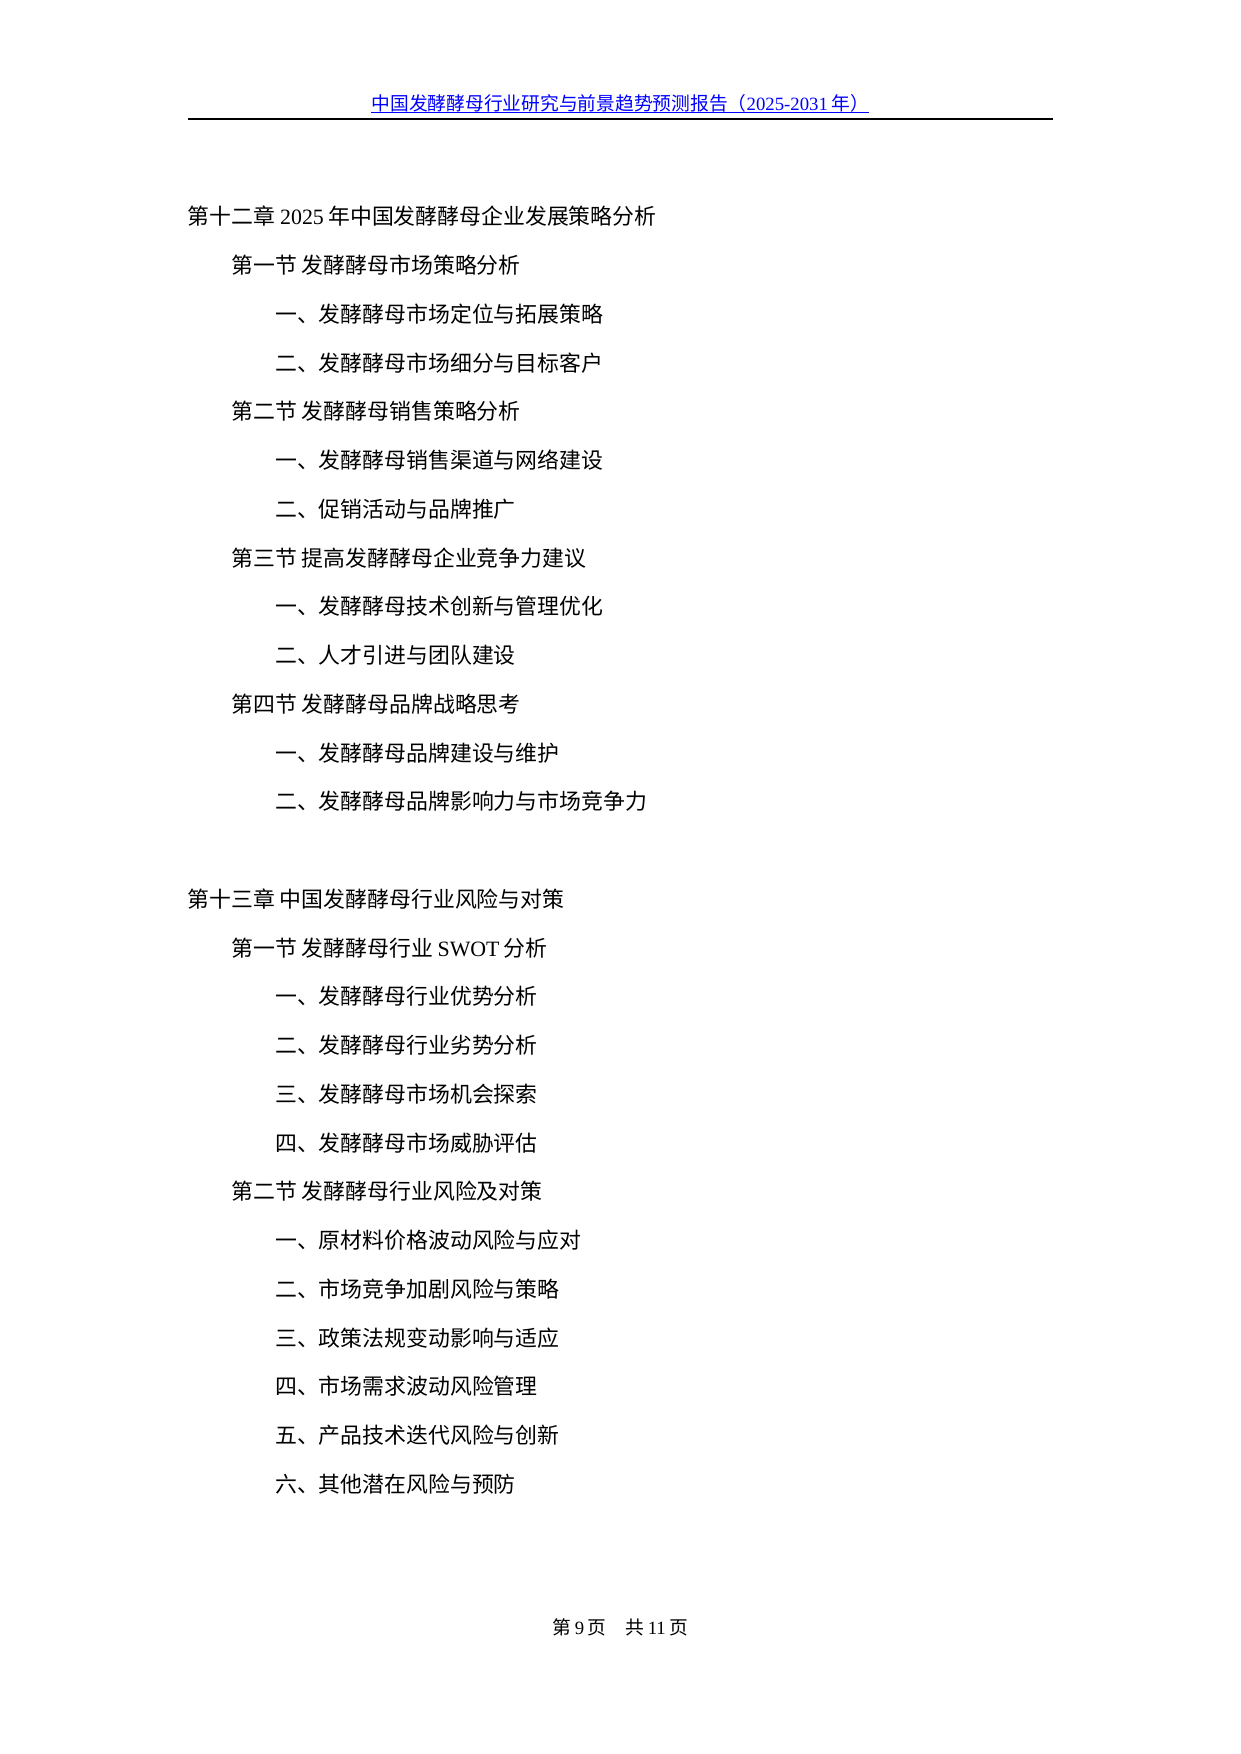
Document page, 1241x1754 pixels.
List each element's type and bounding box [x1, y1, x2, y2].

text [187, 150, 1053, 1499]
